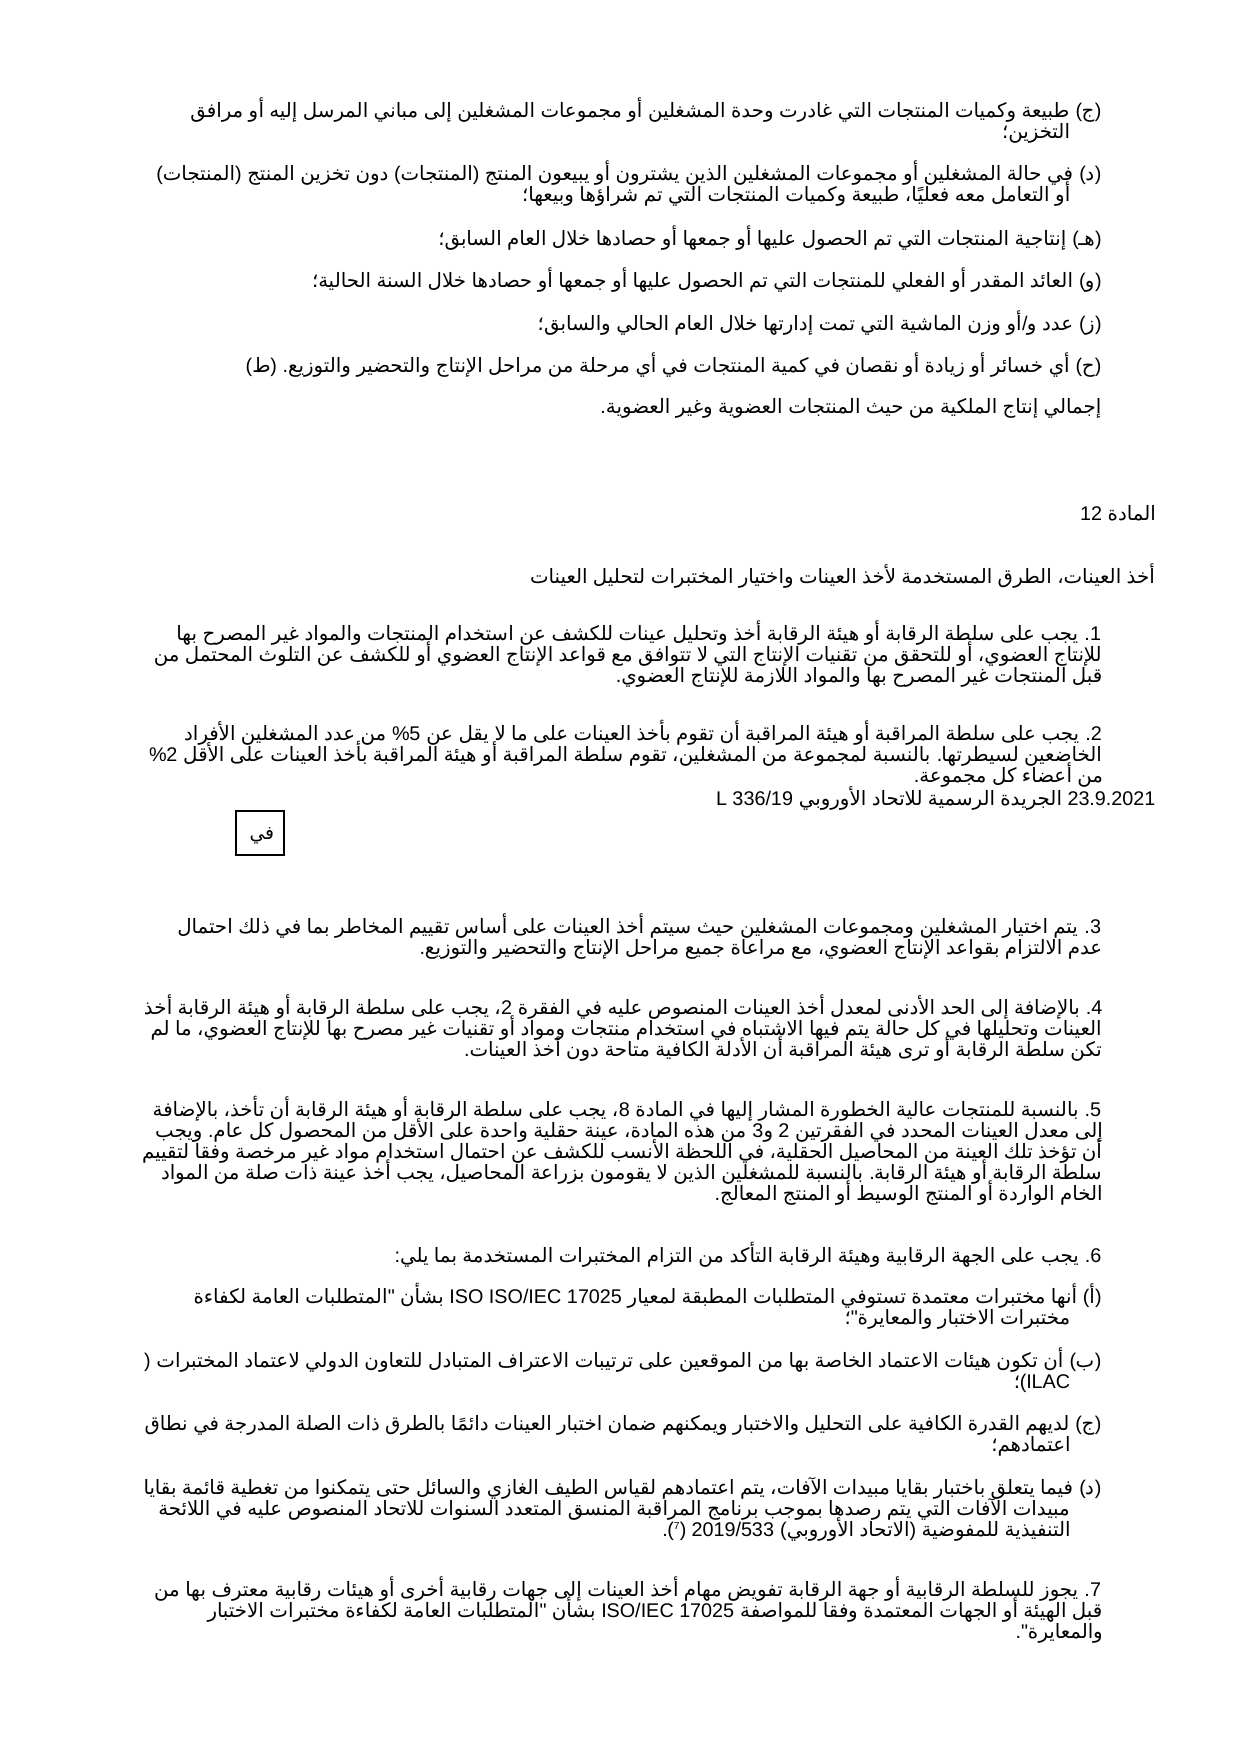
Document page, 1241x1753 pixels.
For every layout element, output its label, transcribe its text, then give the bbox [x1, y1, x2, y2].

text (د) فيما يتعلق باختبار بقايا مبيدات الآفات، يتم اعتمادهم لقياس الطيف الغازي والسائل حتى يتمكنوا من تغطية قائمة بقايا مبيدات الآفات التي يتم رصدها بموجب برنامج المراقبة المنسق المتعدد السنوات للاتحاد المنصوص عليه في اللائحة التنفيذية للمفوضية (الاتحاد الأوروبي) 2019/533 (7). [142, 1478, 1102, 1541]
text 4. بالإضافة إلى الحد الأدنى لمعدل أخذ العينات المنصوص عليه في الفقرة 2، يجب على سلطة الرقابة أو هيئة الرقابة أخذ العينات وتحليلها في كل حالة يتم فيها الاشتباه في استخدام منتجات ومواد أو تقنيات غير مصرح بها للإنتاج العضوي، ما لم تكن سلطة الرقابة أو ترى هيئة المراقبة أن الأدلة الكافية متاحة دون أخذ العينات. [142, 997, 1103, 1060]
text (ج) لديهم القدرة الكافية على التحليل والاختبار ويمكنهم ضمان اختبار العينات دائمًا بالطرق ذات الصلة المدرجة في نطاق اعتمادهم؛ [142, 1414, 1102, 1456]
text المادة 12 [89, 501, 1156, 524]
text 1. يجب على سلطة الرقابة أو هيئة الرقابة أخذ وتحليل عينات للكشف عن استخدام المنتجات والمواد غير المصرح بها للإنتاج العضوي، أو للتحقق من تقنيات الإنتاج التي لا تتوافق مع قواعد الإنتاج العضوي أو للكشف عن التلوث المحتمل من قبل المنتجات غير المصرح بها والمواد اللازمة للإنتاج العضوي. [142, 624, 1103, 686]
text (أ) أنها مختبرات معتمدة تستوفي المتطلبات المطبقة لمعيار ISO ISO/IEC 17025 بشأن "المتطلبات العامة لكفاءة مختبرات الاختبار والمعايرة"؛ [142, 1287, 1102, 1328]
text 6. يجب على الجهة الرقابية وهيئة الرقابة التأكد من التزام المختبرات المستخدمة بما يلي: [89, 1243, 1101, 1266]
text 7. يجوز للسلطة الرقابية أو جهة الرقابة تفويض مهام أخذ العينات إلى جهات رقابية أخرى أو هيئات رقابية معترف بها من قبل الهيئة أو الجهات المعتمدة وفقا للمواصفة ISO/IEC 17025 بشأن "المتطلبات العامة لكفاءة مختبرات الاختبار والمعايرة". [142, 1580, 1103, 1642]
text 2. يجب على سلطة المراقبة أو هيئة المراقبة أن تقوم بأخذ العينات على ما لا يقل عن 5% من عدد المشغلين الأفراد الخاضعين لسيطرتها. بالنسبة لمجموعة من المشغلين، تقوم سلطة المراقبة أو هيئة المراقبة بأخذ العينات على الأقل 2% من أعضاء كل مجموعة. [142, 724, 1103, 787]
text (هـ) إنتاجية المنتجات التي تم الحصول عليها أو جمعها أو حصادها خلال العام السابق؛ [89, 227, 1102, 250]
text (و) العائد المقدر أو الفعلي للمنتجات التي تم الحصول عليها أو جمعها أو حصادها خلال السنة الحالية؛ [89, 269, 1102, 292]
text (ز) عدد و/أو وزن الماشية التي تمت إدارتها خلال العام الحالي والسابق؛ [89, 312, 1102, 334]
text 23.9.2021 الجريدة الرسمية للاتحاد الأوروبي L 336/19 [89, 787, 1156, 809]
text (ح) أي خسائر أو زيادة أو نقصان في كمية المنتجات في أي مرحلة من مراحل الإنتاج والتحضير والتوزيع. (ط) إجمالي إنتاج الملكية من حيث المنتجات العضوية وغير العضوية. [203, 354, 1102, 417]
text 5. بالنسبة للمنتجات عالية الخطورة المشار إليها في المادة 8، يجب على سلطة الرقابة أو هيئة الرقابة أن تأخذ، بالإضافة إلى معدل العينات المحدد في الفقرتين 2 و3 من هذه المادة، عينة حقلية واحدة على الأقل من المحصول كل عام. ويجب أن تؤخذ تلك العينة من المحاصيل الحقلية، في اللحظة الأنسب للكشف عن احتمال استخدام مواد غير مرخصة وفقا لتقييم سلطة الرقابة أو هيئة الرقابة. بالنسبة للمشغلين الذين لا يقومون بزراعة المحاصيل، يجب أخذ عينة ذات صلة من المواد الخام الواردة أو المنتج الوسيط أو المنتج المعالج. [142, 1099, 1103, 1204]
table_header في [237, 812, 283, 854]
text أخذ العينات، الطرق المستخدمة لأخذ العينات واختيار المختبرات لتحليل العينات [89, 565, 1156, 587]
text 3. يتم اختيار المشغلين ومجموعات المشغلين حيث سيتم أخذ العينات على أساس تقييم المخاطر بما في ذلك احتمال عدم الالتزام بقواعد الإنتاج العضوي، مع مراعاة جميع مراحل الإنتاج والتحضير والتوزيع. [142, 916, 1103, 958]
text (ج) طبيعة وكميات المنتجات التي غادرت وحدة المشغلين أو مجموعات المشغلين إلى مباني المرسل إليه أو مرافق التخزين؛ [142, 101, 1102, 143]
text (ب) أن تكون هيئات الاعتماد الخاصة بها من الموقعين على ترتيبات الاعتراف المتبادل للتعاون الدولي لاعتماد المختبرات (ILAC)؛ [142, 1350, 1102, 1392]
text (د) في حالة المشغلين أو مجموعات المشغلين الذين يشترون أو يبيعون المنتج (المنتجات) دون تخزين المنتج (المنتجات) أو التعامل معه فعليًا، طبيعة وكميات المنتجات التي تم شراؤها وبيعها؛ [142, 164, 1102, 206]
